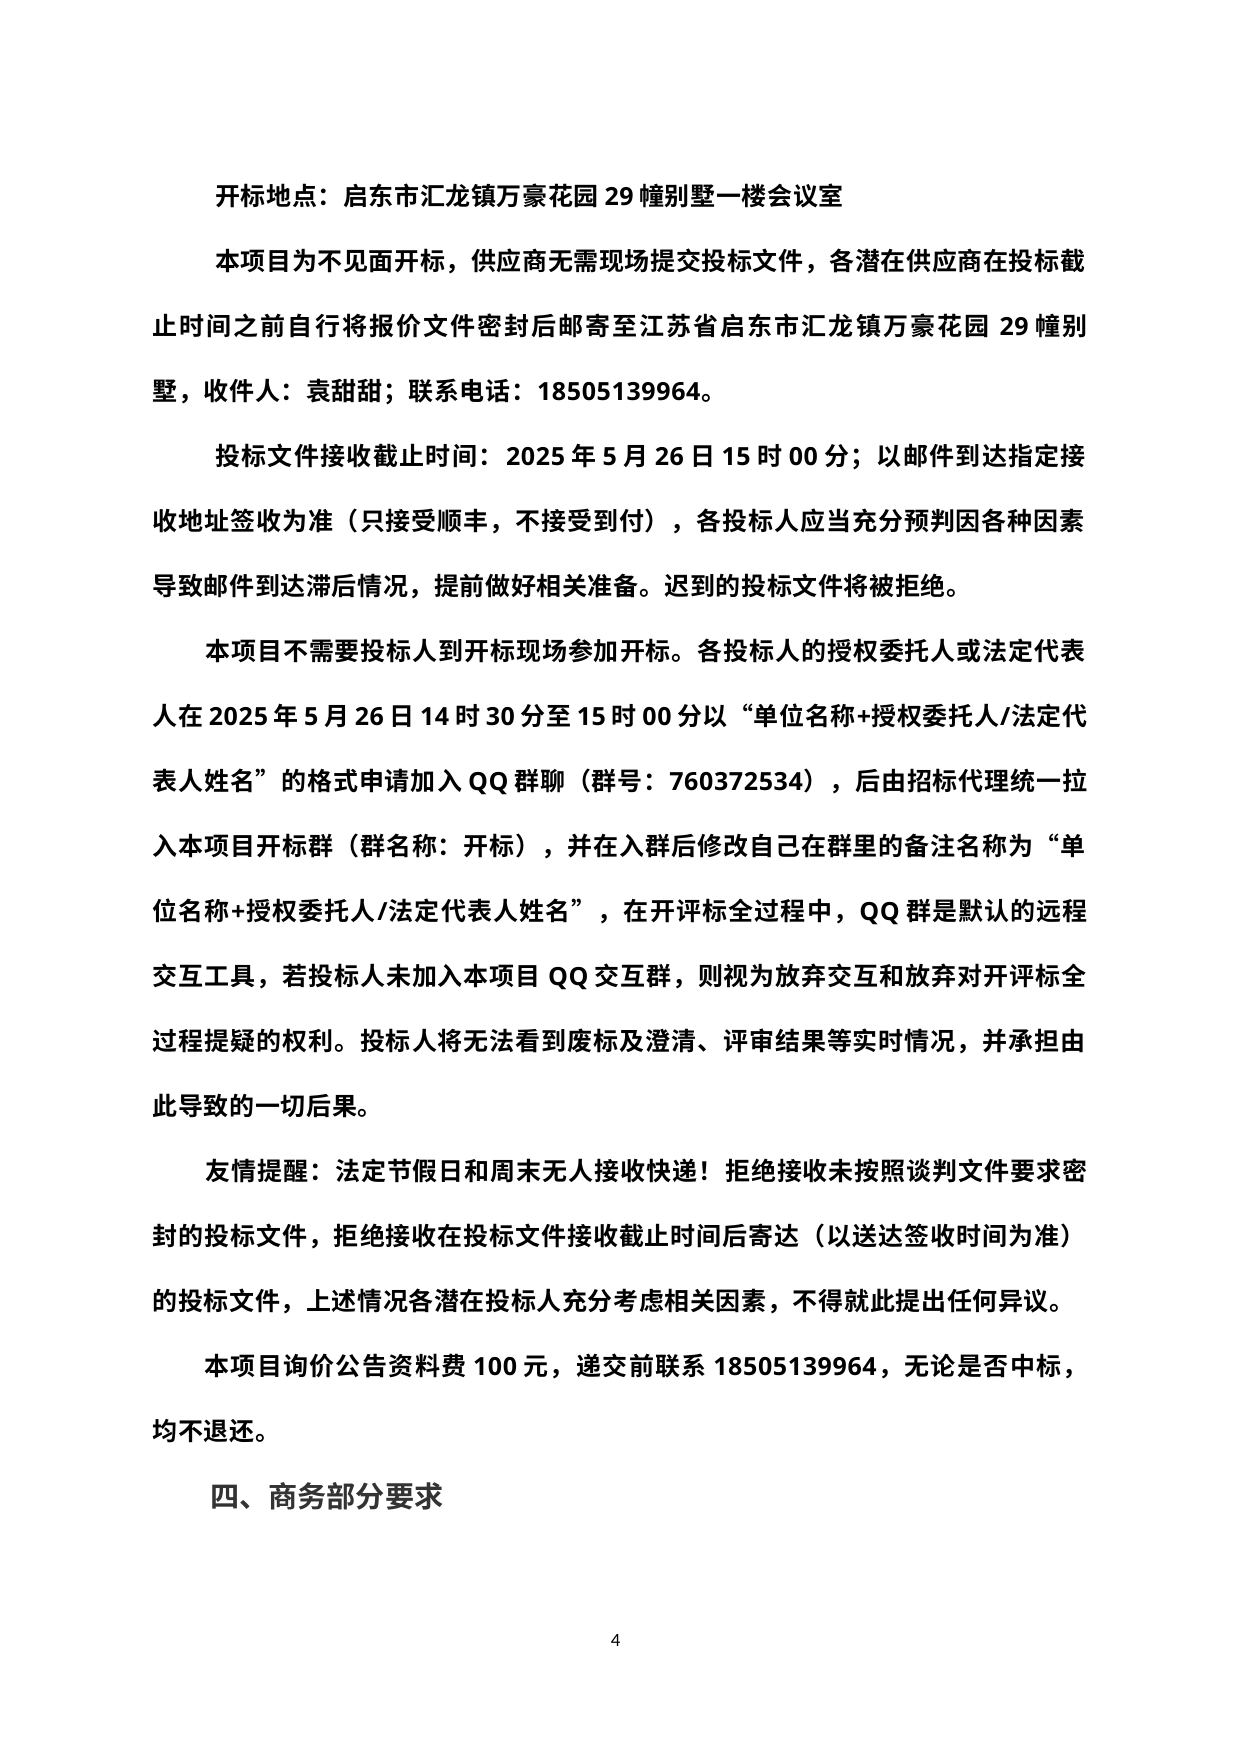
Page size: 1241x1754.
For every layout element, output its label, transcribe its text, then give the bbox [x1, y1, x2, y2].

text 投标文件接收截止时间：2025年5月26日15时00分；以邮件到达指定接收地址签收为准（只接受顺丰，不接受到付），各投标人应当充分预判因各种因素导致邮件到达滞后情况，提前做好相关准备。迟到的投标文件将被拒绝。 [152, 422, 1088, 617]
text 四、商务部分要求 [152, 1462, 1088, 1527]
text 本项目为不见面开标，供应商无需现场提交投标文件，各潜在供应商在投标截止时间之前自行将报价文件密封后邮寄至江苏省启东市汇龙镇万豪花园29幢别墅，收件人：袁甜甜；联系电话：18505139964。 [152, 227, 1088, 422]
text 本项目询价公告资料费100元，递交前联系18505139964，无论是否中标，均不退还。 [152, 1332, 1088, 1462]
text 开标地点：启东市汇龙镇万豪花园29幢别墅一楼会议室 [152, 162, 1088, 227]
text 友情提醒：法定节假日和周末无人接收快递！拒绝接收未按照谈判文件要求密封的投标文件，拒绝接收在投标文件接收截止时间后寄达（以送达签收时间为准）的投标文件，上述情况各潜在投标人充分考虑相关因素，不得就此提出任何异议。 [152, 1137, 1088, 1332]
text 本项目不需要投标人到开标现场参加开标。各投标人的授权委托人或法定代表人在2025年5月26日14时30分至15时00分以“单位名称+授权委托人/法定代表人姓名”的格式申请加入QQ群聊（群号：760372534），后由招标代理统一拉入本项目开标群（群名称：开标），并在入群后修改自己在群里的备注名称为“单位名称+授权委托人/法定代表人姓名”，在开评标全过程中，QQ群是默认的远程交互工具，若投标人未加入本项目QQ交互群，则视为放弃交互和放弃对开评标全过程提疑的权利。投标人将无法看到废标及澄清、评审结果等实时情况，并承担由此导致的一切后果。 [152, 617, 1088, 1137]
